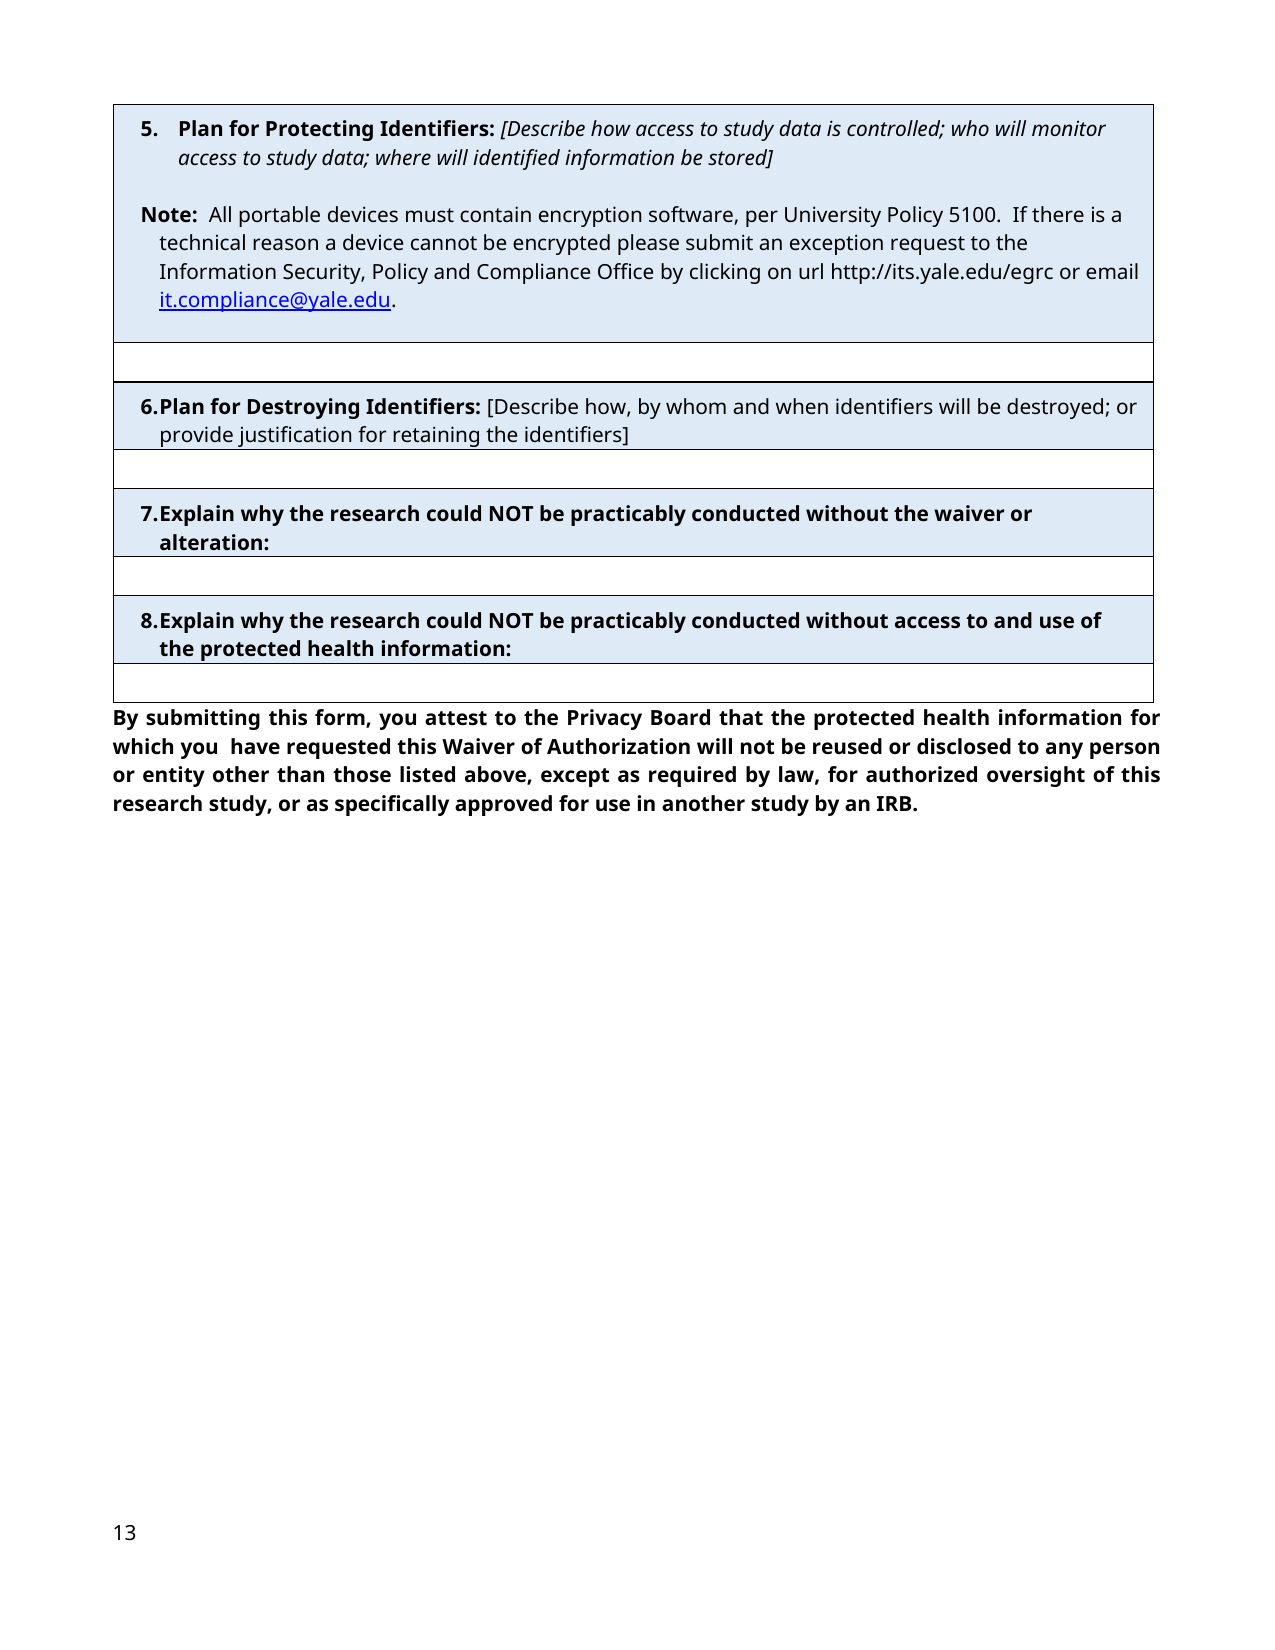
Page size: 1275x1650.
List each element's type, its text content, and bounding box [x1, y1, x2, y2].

table_cell [114, 664, 1153, 702]
table_cell [114, 343, 1153, 381]
table_cell Plan for Protecting Identifiers: [Describe how access to study data is controlled; who will monitor access to study data; where will identified information be stored] Note: All portable devices must contain encryption software, per University Policy 5100. If there is a technical reason a device cannot be encrypted please submit an exception request to the Information Security, Policy and Compliance Office by clicking on url http://its.yale.edu/egrc or email it.compliance@yale.edu. [114, 105, 1153, 342]
table_cell Plan for Destroying Identifiers: [Describe how, by whom and when identifiers will be destroyed; or provide justification for retaining the identifiers] [114, 383, 1153, 449]
text By submitting this form, you attest to the Privacy Board that the protected health information for which you have requested this Waiver of Authorization will not be reused or disclosed to any person or entity other than those listed above, except as required by law, for authorized oversight of this research study, or as specifically approved for use in another study by an IRB. [112, 703, 1162, 817]
table_cell [114, 557, 1153, 595]
table_cell [114, 450, 1153, 488]
table_cell Explain why the research could NOT be practicably conducted without the waiver or alteration: [114, 489, 1153, 556]
table_cell Explain why the research could NOT be practicably conducted without access to and use of the protected health information: [114, 596, 1153, 663]
